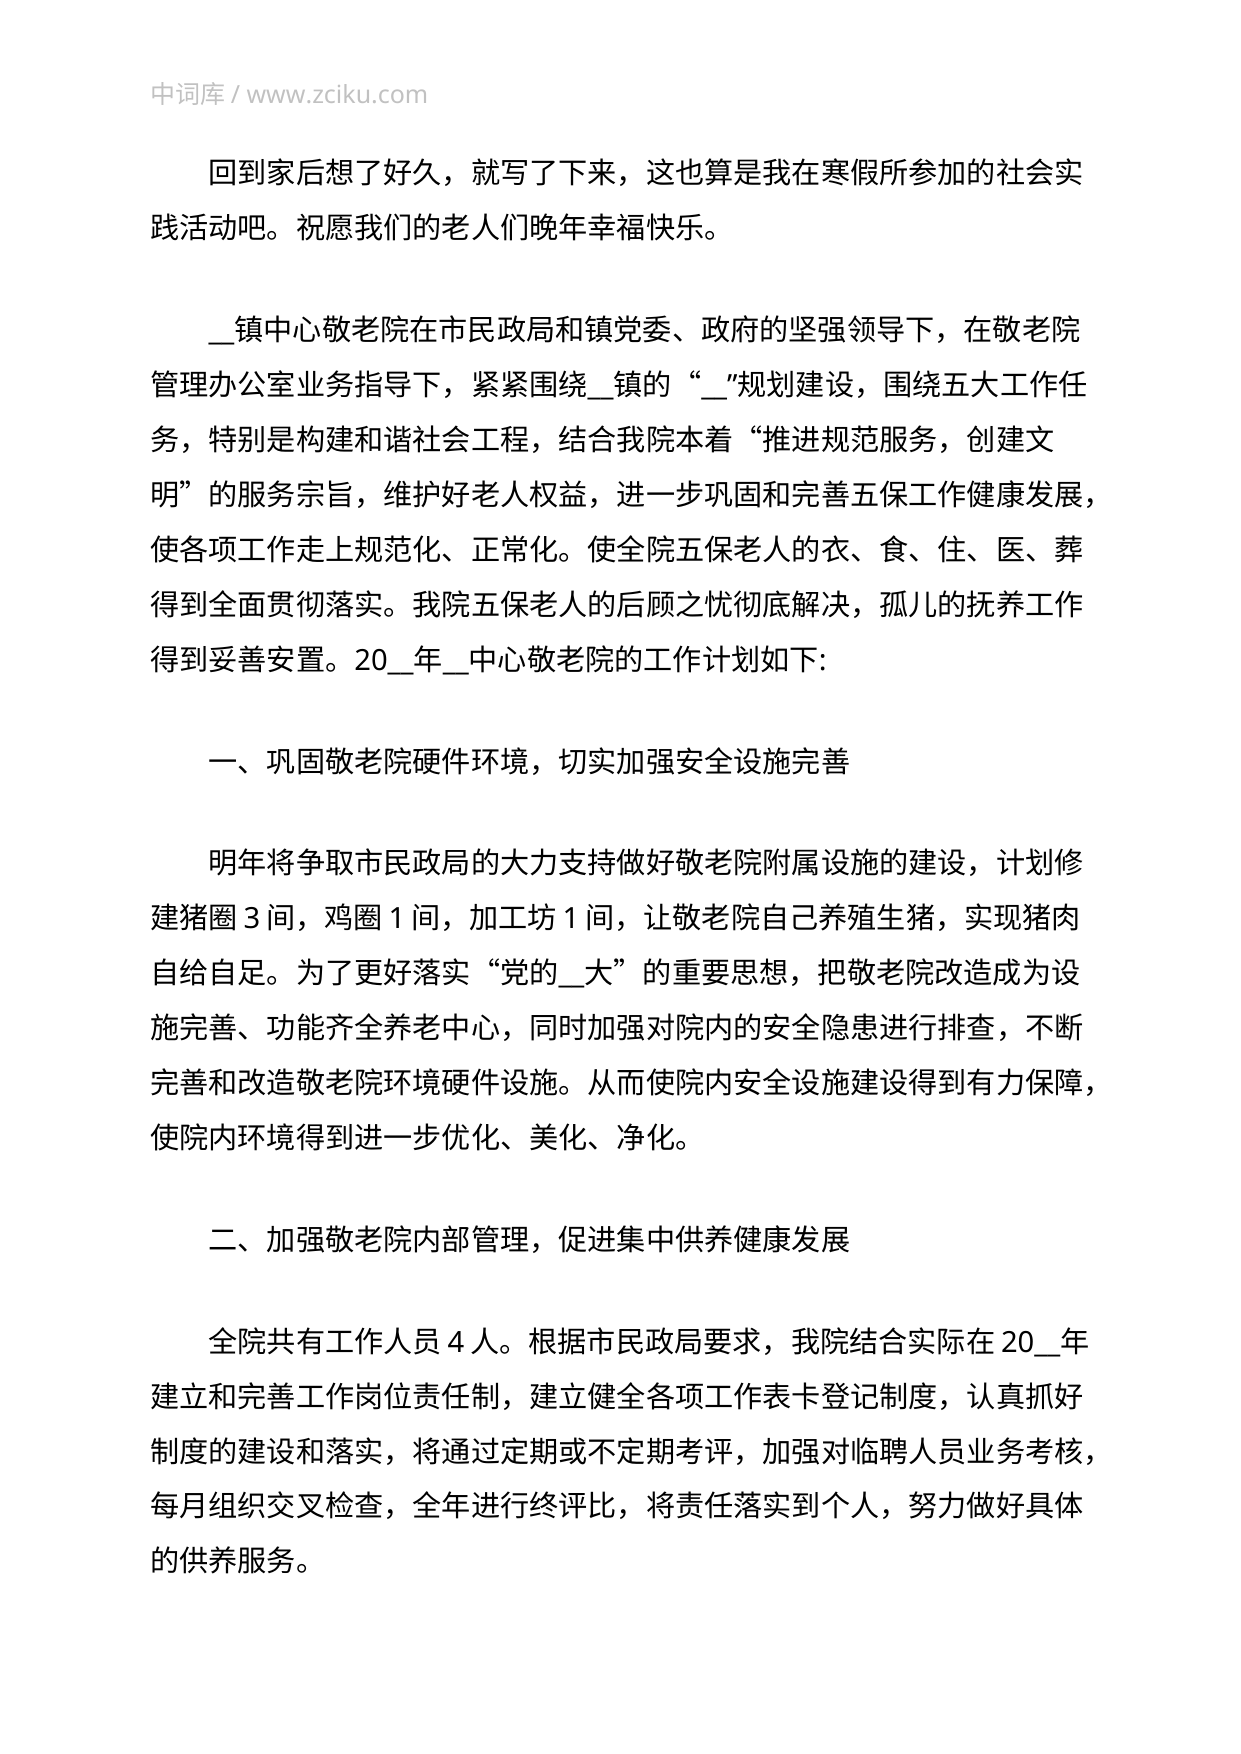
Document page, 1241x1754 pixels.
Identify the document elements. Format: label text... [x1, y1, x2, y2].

text 一、巩固敬老院硬件环境，切实加强安全设施完善 [150, 738, 1090, 781]
text __镇中心敬老院在市民政局和镇党委、政府的坚强领导下，在敬老院管理办公室业务指导下，紧紧围绕__镇的“__”规划建设，围绕五大工作任务，特别是构建和谐社会工程，结合我院本着“推进规范服务，创建文明”的服务宗旨，维护好老人权益，进一步巩固和完善五保工作健康发展，使各项工作走上规范化、正常化。使全院五保老人的衣、食、住、医、葬得到全面贯彻落实。我院五保老人的后顾之忧彻底解决，孤儿的抚养工作得到妥善安置。20__年__中心敬老院的工作计划如下: [150, 307, 1090, 679]
text 二、加强敬老院内部管理，促进集中供养健康发展 [150, 1216, 1090, 1259]
text 明年将争取市民政局的大力支持做好敬老院附属设施的建设，计划修建猪圈3间，鸡圈1间，加工坊1间，让敬老院自己养殖生猪，实现猪肉自给自足。为了更好落实“党的__大”的重要思想，把敬老院改造成为设施完善、功能齐全养老中心，同时加强对院内的安全隐患进行排查，不断完善和改造敬老院环境硬件设施。从而使院内安全设施建设得到有力保障，使院内环境得到进一步优化、美化、净化。 [150, 840, 1090, 1157]
text 全院共有工作人员4人。根据市民政局要求，我院结合实际在20__年建立和完善工作岗位责任制，建立健全各项工作表卡登记制度，认真抓好制度的建设和落实，将通过定期或不定期考评，加强对临聘人员业务考核，每月组织交叉检查，全年进行终评比，将责任落实到个人，努力做好具体的供养服务。 [150, 1318, 1090, 1580]
text 回到家后想了好久，就写了下来，这也算是我在寒假所参加的社会实践活动吧。祝愿我们的老人们晚年幸福快乐。 [150, 150, 1090, 247]
